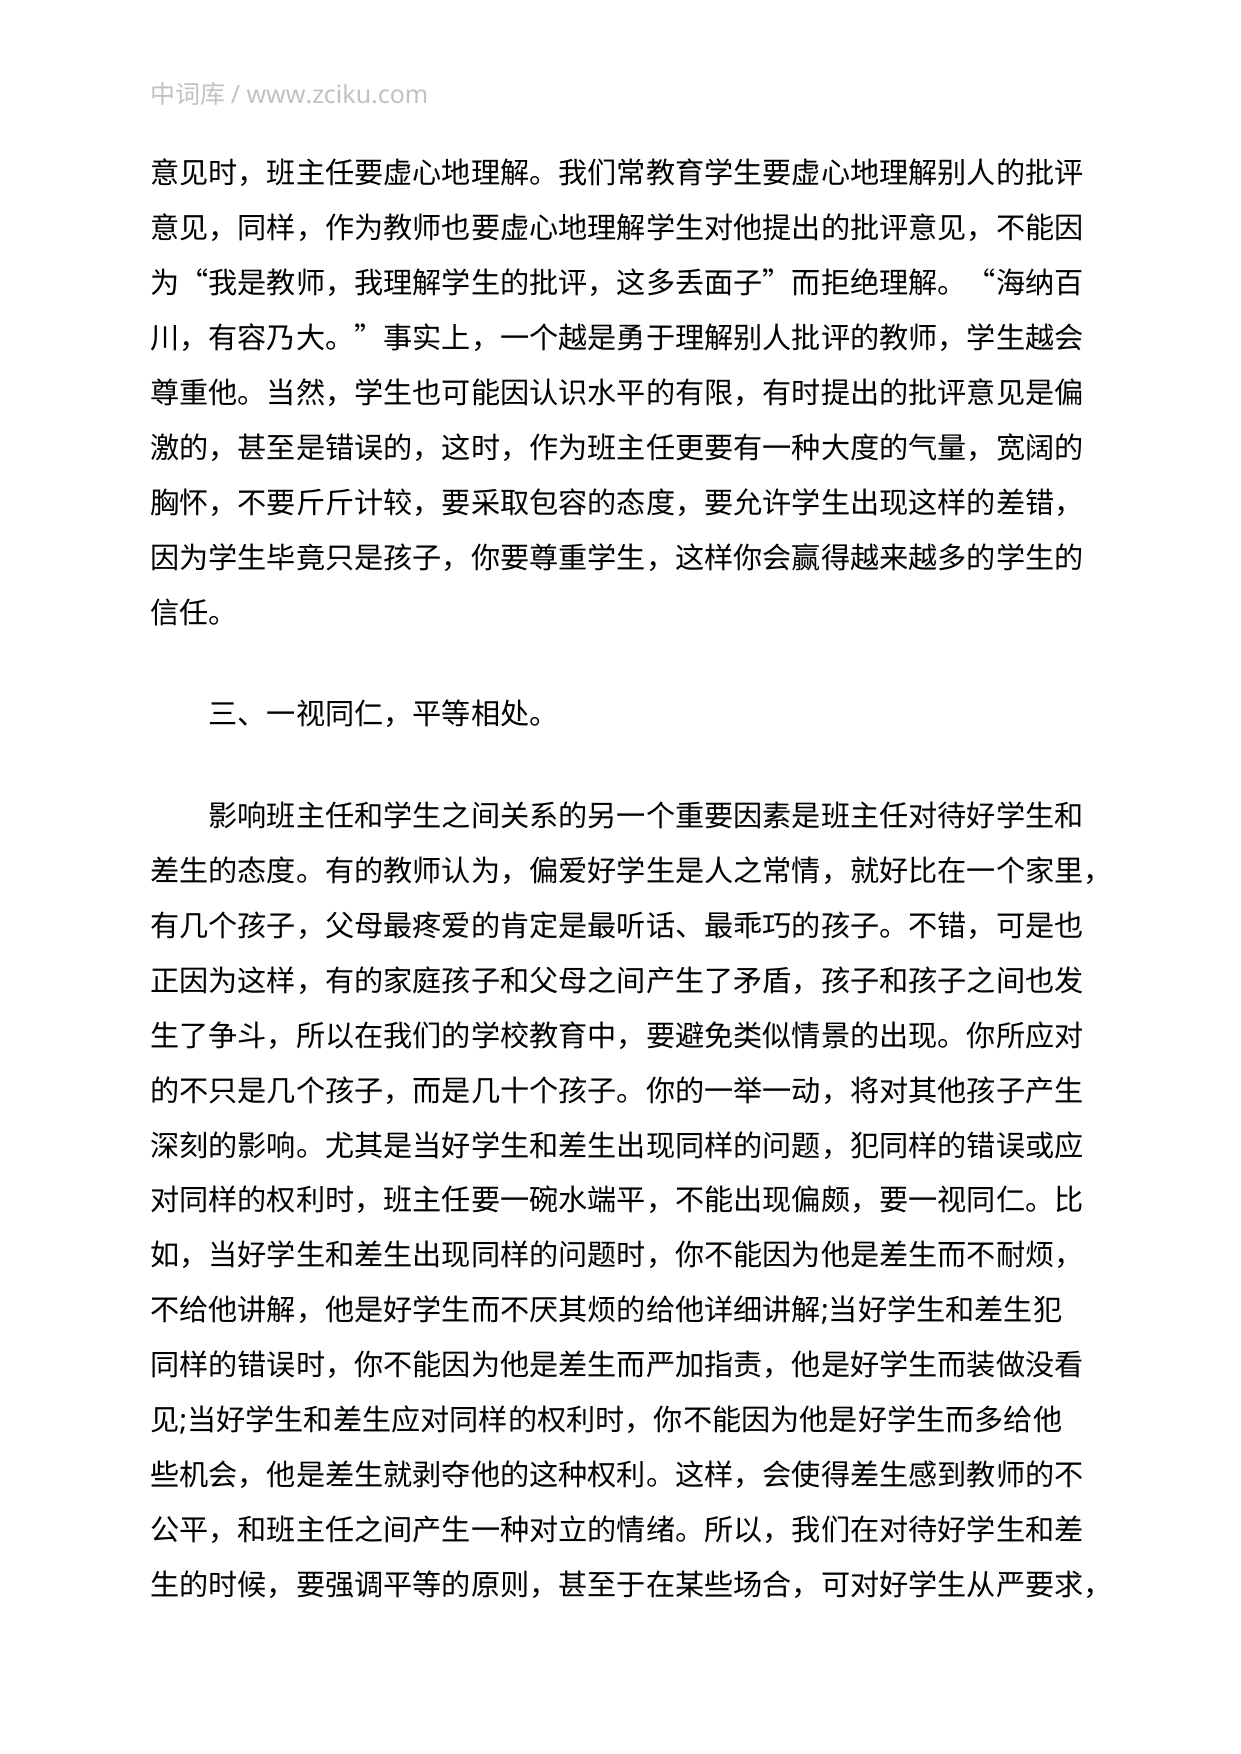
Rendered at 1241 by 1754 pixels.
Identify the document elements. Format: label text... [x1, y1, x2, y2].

text 三、一视同仁，平等相处。 [150, 691, 1090, 733]
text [150, 793, 1090, 1604]
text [150, 150, 1090, 631]
